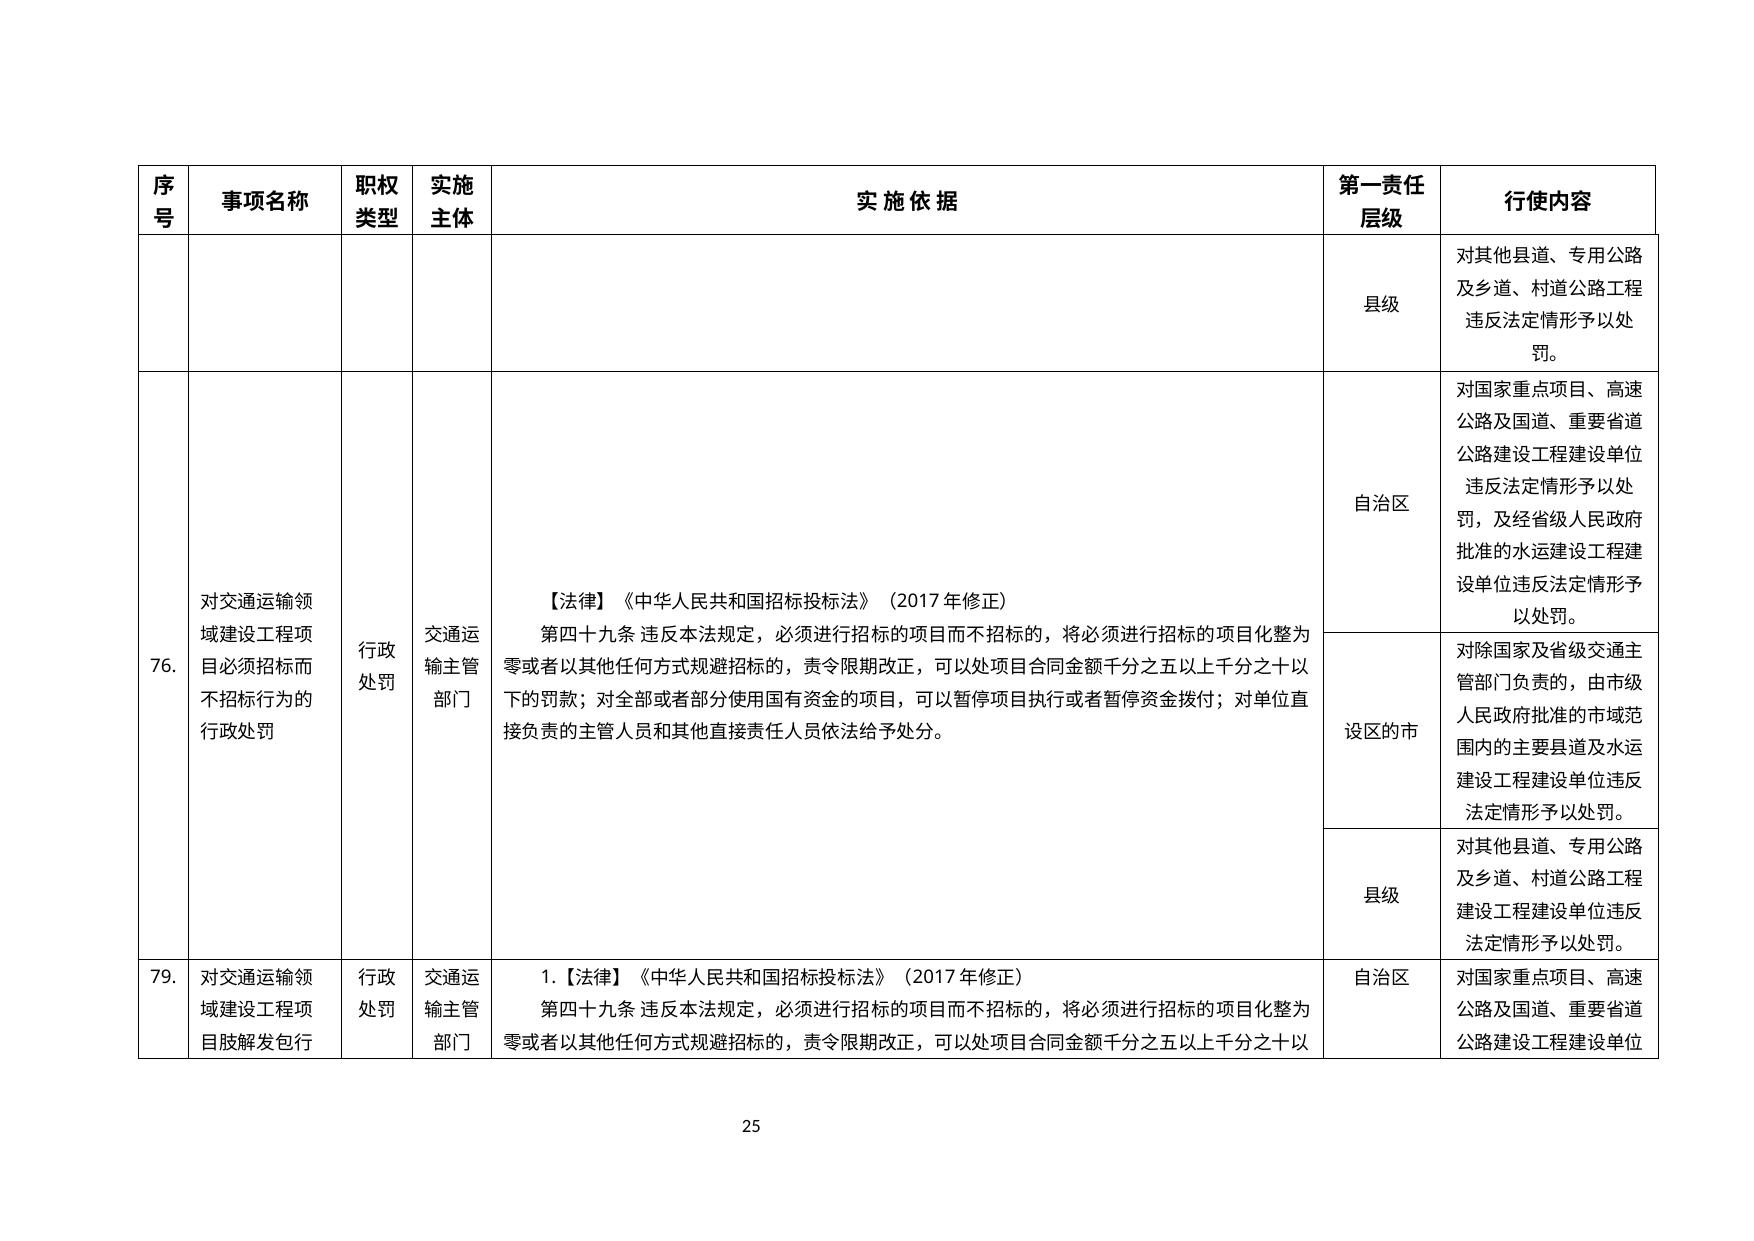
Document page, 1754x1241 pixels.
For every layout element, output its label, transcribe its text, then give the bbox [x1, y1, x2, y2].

table_cell 【法律】《中华人民共和国招标投标法》（2017年修正） 第四十九条 违反本法规定，必须进行招标的项目而不招标的，将必须进行招标的项目化整为零或者以其他任何方式规避招标的，责令限期改正，可以处项目合同金额千分之五以上千分之十以下的罚款；对全部或者部分使用国有资金的项目，可以暂停项目执行或者暂停资金拨付；对单位直接负责的主管人员和其他直接责任人员依法给予处分。 [492, 372, 1323, 959]
table_header 实施主体 [413, 166, 491, 234]
table_header 职权类型 [342, 166, 412, 234]
table_cell 行政处罚 [342, 372, 412, 959]
table_cell 对国家重点项目、高速公路及国道、重要省道公路建设工程建设单位违反法定情形予以处罚，及经省级人民政府批准的水运建设工程建设单位违反法定情形予以处罚。 [1441, 372, 1658, 632]
table_cell [139, 372, 188, 959]
table_cell 县级 [1324, 235, 1440, 371]
table_cell 对交通运输领域建设工程项目肢解发包行为的行政处罚 [189, 960, 341, 1057]
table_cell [492, 960, 1323, 1057]
table_cell 设区的市 [1324, 633, 1440, 828]
table_cell 县级 [1324, 829, 1440, 959]
table_cell 行政处罚 [342, 960, 412, 1057]
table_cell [1441, 960, 1658, 1057]
table_cell 交通运输主管部门 [413, 960, 491, 1057]
table_cell 对其他县道、专用公路及乡道、村道公路工程建设工程建设单位违反法定情形予以处罚。 [1441, 829, 1658, 959]
table_cell 交通运输主管部门 [413, 372, 491, 959]
table_header 行使内容 [1441, 166, 1655, 234]
table_header 序号 [139, 166, 188, 234]
table_header 事项名称 [189, 166, 341, 234]
table_cell 对其他县道、专用公路及乡道、村道公路工程违反法定情形予以处罚。 [1441, 235, 1658, 371]
table_cell 对交通运输领域建设工程项目必须招标而不招标行为的行政处罚 [189, 372, 341, 959]
table_cell 对除国家及省级交通主管部门负责的，由市级人民政府批准的市域范围内的主要县道及水运建设工程建设单位违反法定情形予以处罚。 [1441, 633, 1658, 828]
table_header 第一责任 层级 [1324, 166, 1440, 234]
table_header 实 施 依 据 [492, 166, 1323, 234]
table_cell [139, 960, 188, 1057]
table_cell 自治区 [1324, 372, 1440, 632]
table_cell 自治区 [1324, 960, 1440, 1057]
